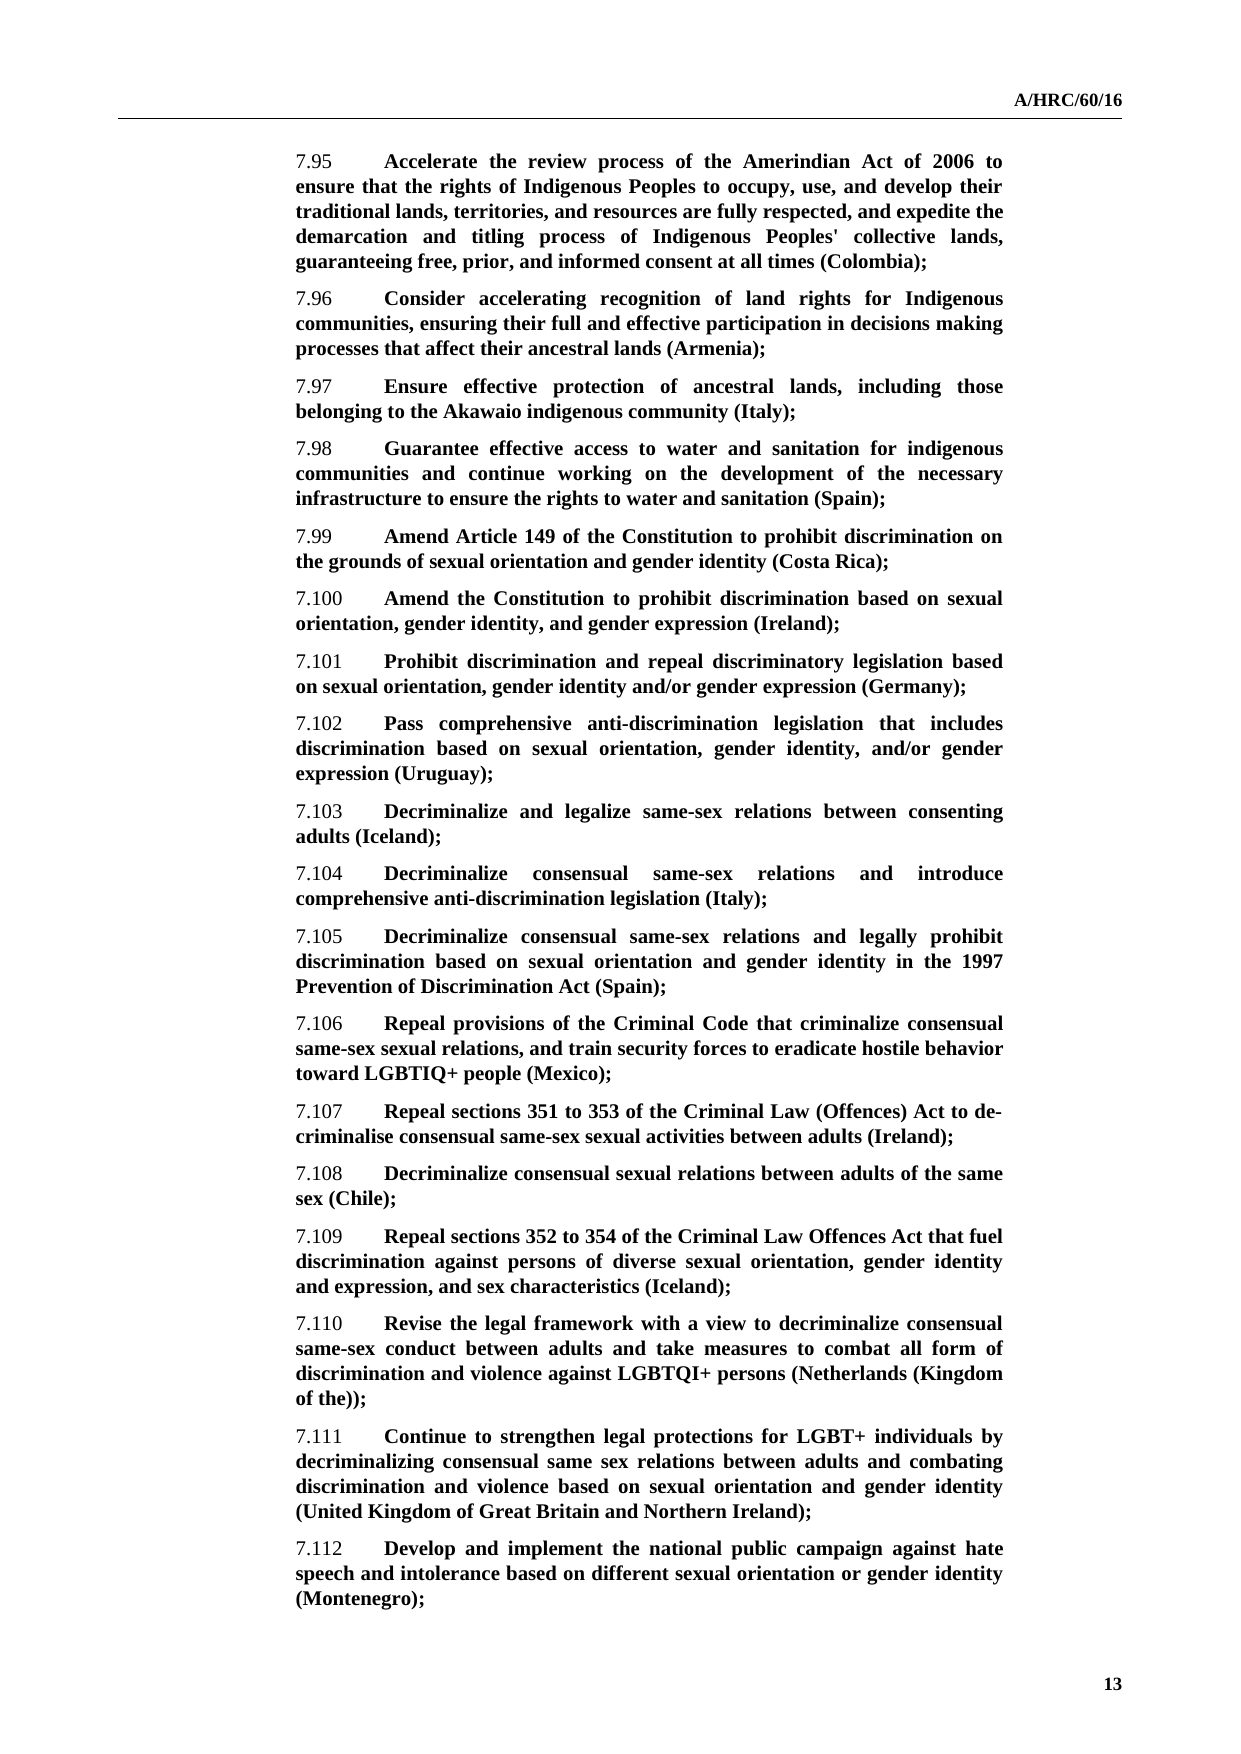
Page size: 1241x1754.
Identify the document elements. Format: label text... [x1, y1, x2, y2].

text 7.104 Decriminalize consensual same-sex relations and introduce comprehensive anti-discrimination legislation (Italy); [295, 860, 1004, 910]
text 7.97 Ensure effective protection of ancestral lands, including those belonging to the Akawaio indigenous community (Italy); [295, 373, 1004, 423]
text 7.99 Amend Article 149 of the Constitution to prohibit discrimination on the grounds of sexual orientation and gender identity (Costa Rica); [295, 523, 1004, 573]
text 7.101 Prohibit discrimination and repeal discriminatory legislation based on sexual orientation, gender identity and/or gender expression (Germany); [295, 648, 1004, 698]
text 7.109 Repeal sections 352 to 354 of the Criminal Law Offences Act that fuel discrimination against persons of diverse sexual orientation, gender identity and expression, and sex characteristics (Iceland); [295, 1223, 1004, 1298]
text 7.111 Continue to strengthen legal protections for LGBT+ individuals by decriminalizing consensual same sex relations between adults and combating discrimination and violence based on sexual orientation and gender identity (United Kingdom of Great Britain and Northern Ireland); [295, 1423, 1004, 1523]
text 7.103 Decriminalize and legalize same-sex relations between consenting adults (Iceland); [295, 798, 1004, 848]
text 7.100 Amend the Constitution to prohibit discrimination based on sexual orientation, gender identity, and gender expression (Ireland); [295, 585, 1004, 635]
text 7.106 Repeal provisions of the Criminal Code that criminalize consensual same-sex sexual relations, and train security forces to eradicate hostile behavior toward LGBTIQ+ people (Mexico); [295, 1010, 1004, 1085]
text 7.108 Decriminalize consensual sexual relations between adults of the same sex (Chile); [295, 1160, 1004, 1210]
text 7.96 Consider accelerating recognition of land rights for Indigenous communities, ensuring their full and effective participation in decisions making processes that affect their ancestral lands (Armenia); [295, 285, 1004, 360]
text 7.112 Develop and implement the national public campaign against hate speech and intolerance based on different sexual orientation or gender identity (Montenegro); [295, 1535, 1004, 1610]
text 7.102 Pass comprehensive anti-discrimination legislation that includes discrimination based on sexual orientation, gender identity, and/or gender expression (Uruguay); [295, 710, 1004, 785]
text 7.95 Accelerate the review process of the Amerindian Act of 2006 to ensure that the rights of Indigenous Peoples to occupy, use, and develop their traditional lands, territories, and resources are fully respected, and expedite the demarcation and titling process of Indigenous Peoples' collective lands, guaranteeing free, prior, and informed consent at all times (Colombia); [295, 148, 1004, 273]
text 7.110 Revise the legal framework with a view to decriminalize consensual same-sex conduct between adults and take measures to combat all form of discrimination and violence against LGBTQI+ persons (Netherlands (Kingdom of the)); [295, 1310, 1004, 1410]
text 7.105 Decriminalize consensual same-sex relations and legally prohibit discrimination based on sexual orientation and gender identity in the 1997 Prevention of Discrimination Act (Spain); [295, 923, 1004, 998]
text 7.107 Repeal sections 351 to 353 of the Criminal Law (Offences) Act to de-criminalise consensual same-sex sexual activities between adults (Ireland); [295, 1098, 1004, 1148]
text 7.98 Guarantee effective access to water and sanitation for indigenous communities and continue working on the development of the necessary infrastructure to ensure the rights to water and sanitation (Spain); [295, 435, 1004, 510]
